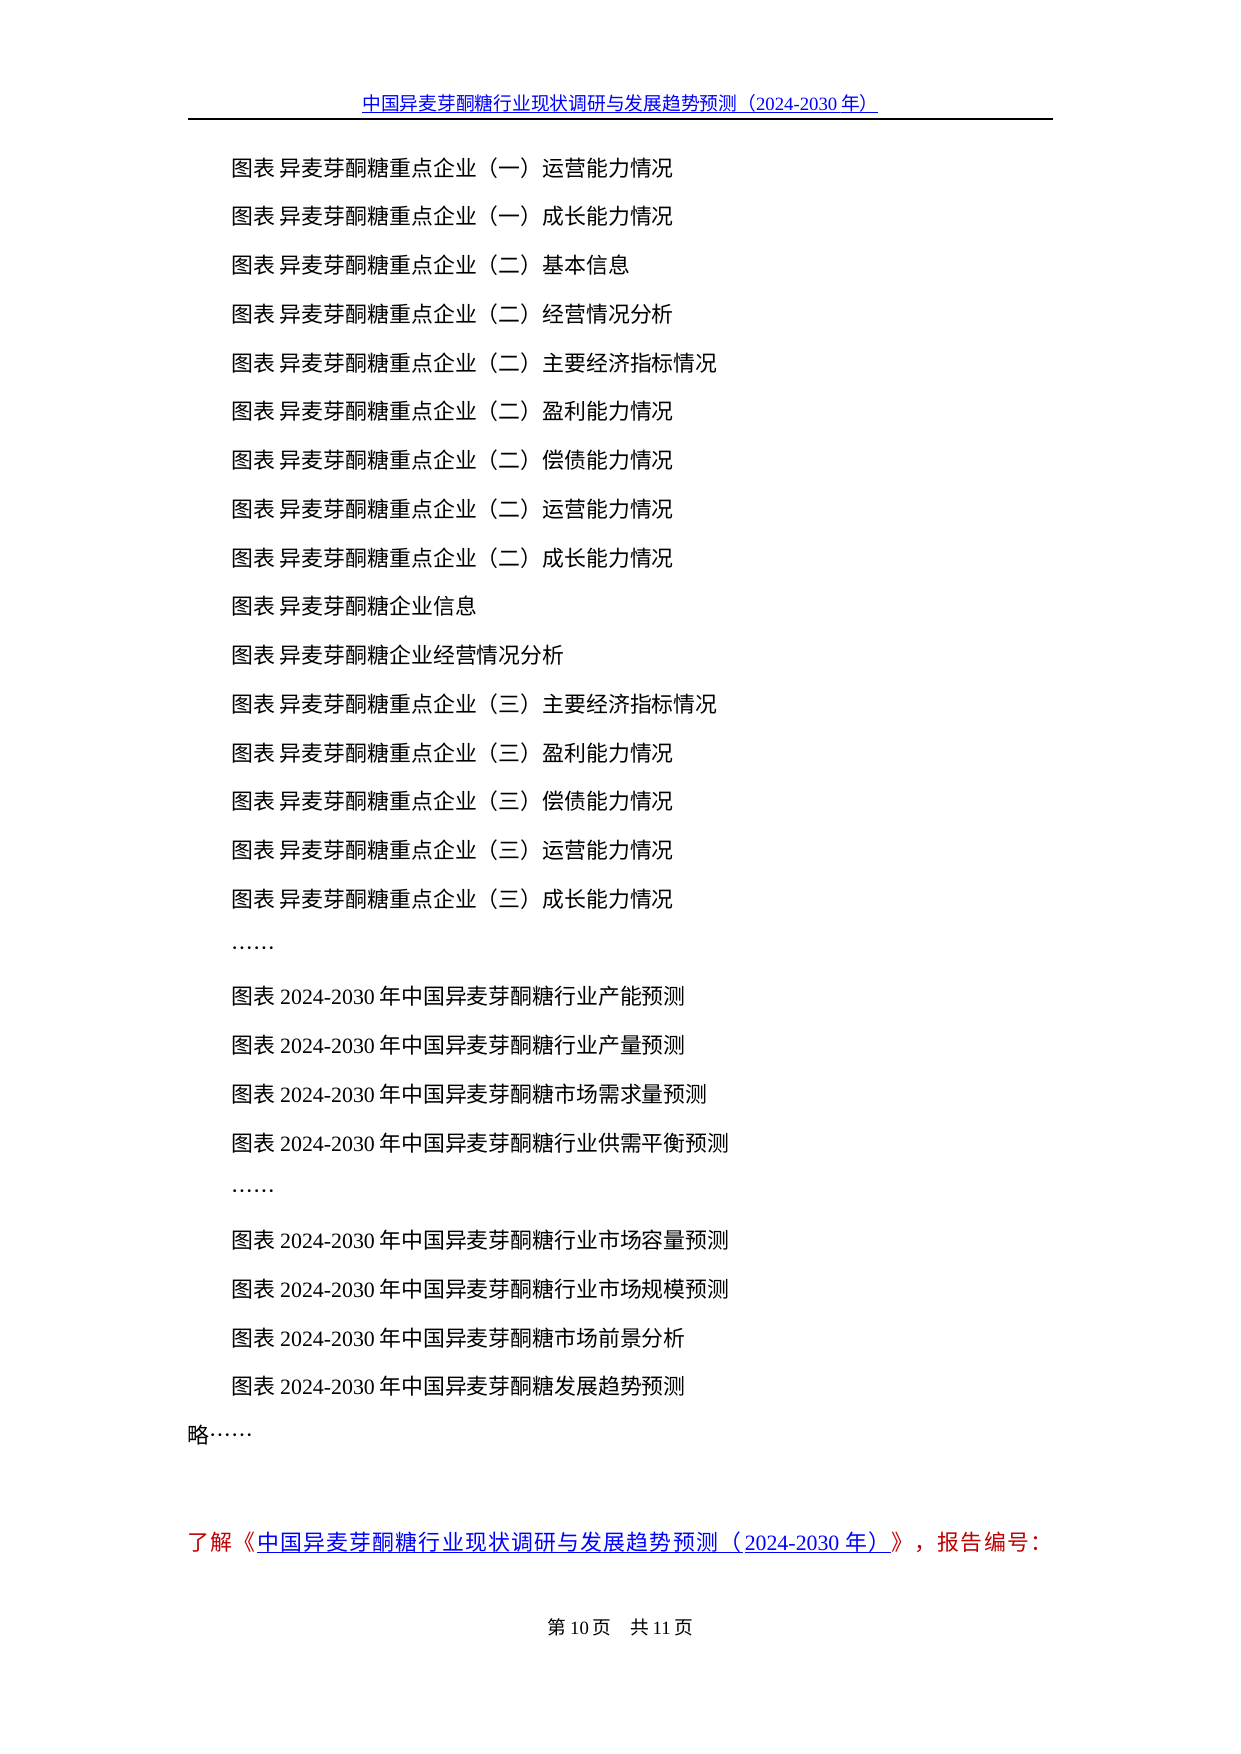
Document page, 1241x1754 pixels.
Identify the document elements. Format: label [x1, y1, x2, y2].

text [187, 1524, 1053, 1557]
text [187, 150, 1053, 1450]
